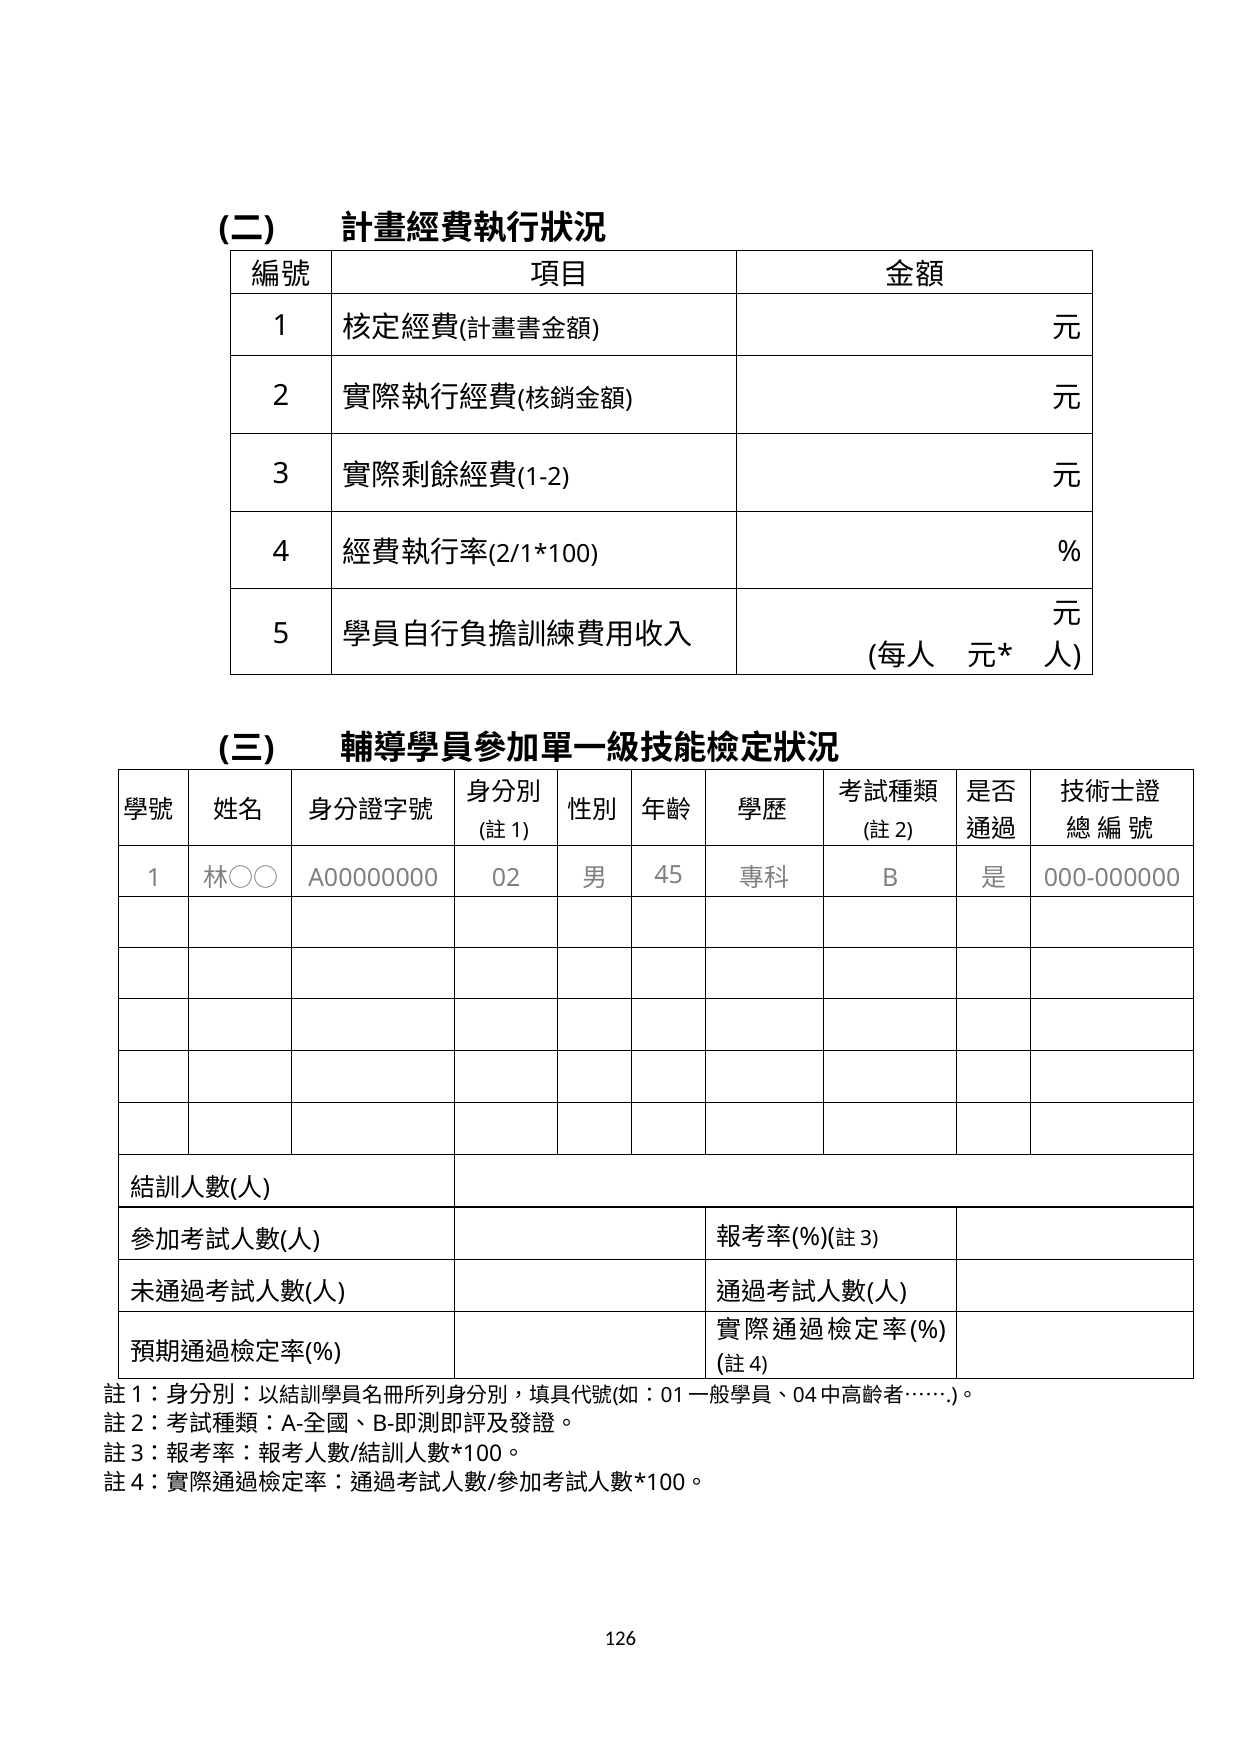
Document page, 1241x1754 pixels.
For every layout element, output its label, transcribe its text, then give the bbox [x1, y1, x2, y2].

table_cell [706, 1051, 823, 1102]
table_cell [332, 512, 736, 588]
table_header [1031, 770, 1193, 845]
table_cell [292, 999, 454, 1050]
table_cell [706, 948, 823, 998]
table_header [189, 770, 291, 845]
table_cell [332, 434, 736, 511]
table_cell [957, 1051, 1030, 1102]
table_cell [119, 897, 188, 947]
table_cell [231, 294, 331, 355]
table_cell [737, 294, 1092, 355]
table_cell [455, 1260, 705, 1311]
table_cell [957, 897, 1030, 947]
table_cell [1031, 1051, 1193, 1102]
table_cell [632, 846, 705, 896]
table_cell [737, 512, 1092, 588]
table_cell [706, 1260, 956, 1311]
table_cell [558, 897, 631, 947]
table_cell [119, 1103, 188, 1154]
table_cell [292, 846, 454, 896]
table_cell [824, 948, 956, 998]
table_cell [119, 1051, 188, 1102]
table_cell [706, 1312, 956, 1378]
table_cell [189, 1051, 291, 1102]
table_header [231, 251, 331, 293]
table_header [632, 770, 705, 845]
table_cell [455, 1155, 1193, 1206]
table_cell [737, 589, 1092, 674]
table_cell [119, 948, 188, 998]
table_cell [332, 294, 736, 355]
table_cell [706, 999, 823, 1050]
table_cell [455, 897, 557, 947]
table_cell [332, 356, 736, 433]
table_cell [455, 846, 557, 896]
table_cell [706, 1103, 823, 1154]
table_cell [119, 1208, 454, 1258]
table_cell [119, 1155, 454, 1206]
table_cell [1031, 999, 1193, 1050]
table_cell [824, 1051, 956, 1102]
text 註3：報考率：報考人數/結訓人數*100。 [103, 1438, 1122, 1467]
text 註1：身分別：以結訓學員名冊所列身分別，填具代號(如：01一般學員、04中高齡者…….)。 [103, 1379, 1122, 1408]
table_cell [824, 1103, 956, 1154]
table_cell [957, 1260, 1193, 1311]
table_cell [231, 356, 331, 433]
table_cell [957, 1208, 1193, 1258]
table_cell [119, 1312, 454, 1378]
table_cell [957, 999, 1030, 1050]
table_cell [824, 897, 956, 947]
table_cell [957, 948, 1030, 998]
text 註4：實際通過檢定率：通過考試人數/參加考試人數*100。 [103, 1467, 1122, 1496]
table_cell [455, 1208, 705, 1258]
list 計畫經費執行狀況 [218, 201, 1122, 249]
list 輔導學員參加單一級技能檢定狀況 [218, 721, 1122, 769]
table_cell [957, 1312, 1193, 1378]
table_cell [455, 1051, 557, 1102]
text 註2：考試種類：A-全國、B-即測即評及發證。 [103, 1408, 1122, 1438]
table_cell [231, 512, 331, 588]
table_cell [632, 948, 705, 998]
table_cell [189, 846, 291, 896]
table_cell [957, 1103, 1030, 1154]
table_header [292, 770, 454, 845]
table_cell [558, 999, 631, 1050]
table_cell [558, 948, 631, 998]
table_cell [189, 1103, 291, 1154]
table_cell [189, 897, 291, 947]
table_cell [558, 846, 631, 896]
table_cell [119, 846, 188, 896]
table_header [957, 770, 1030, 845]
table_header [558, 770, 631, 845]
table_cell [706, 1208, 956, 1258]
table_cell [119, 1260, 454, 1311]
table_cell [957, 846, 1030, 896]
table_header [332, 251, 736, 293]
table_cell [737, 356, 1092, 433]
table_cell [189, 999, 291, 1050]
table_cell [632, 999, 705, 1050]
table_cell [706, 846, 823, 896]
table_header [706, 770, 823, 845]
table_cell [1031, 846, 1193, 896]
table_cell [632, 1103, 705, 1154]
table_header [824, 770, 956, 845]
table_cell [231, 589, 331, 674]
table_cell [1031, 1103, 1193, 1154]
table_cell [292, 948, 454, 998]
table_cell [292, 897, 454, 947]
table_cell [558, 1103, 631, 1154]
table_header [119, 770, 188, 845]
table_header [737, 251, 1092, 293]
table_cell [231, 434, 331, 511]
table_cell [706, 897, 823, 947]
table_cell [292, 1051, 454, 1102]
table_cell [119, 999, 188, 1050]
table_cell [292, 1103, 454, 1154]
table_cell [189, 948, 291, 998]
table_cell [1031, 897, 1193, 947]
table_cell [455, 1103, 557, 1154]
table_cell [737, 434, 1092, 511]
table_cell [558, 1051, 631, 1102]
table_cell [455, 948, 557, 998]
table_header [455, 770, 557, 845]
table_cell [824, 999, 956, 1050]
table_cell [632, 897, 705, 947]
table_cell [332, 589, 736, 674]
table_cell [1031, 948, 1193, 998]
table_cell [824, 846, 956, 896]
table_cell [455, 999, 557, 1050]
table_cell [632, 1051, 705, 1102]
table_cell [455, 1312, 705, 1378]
